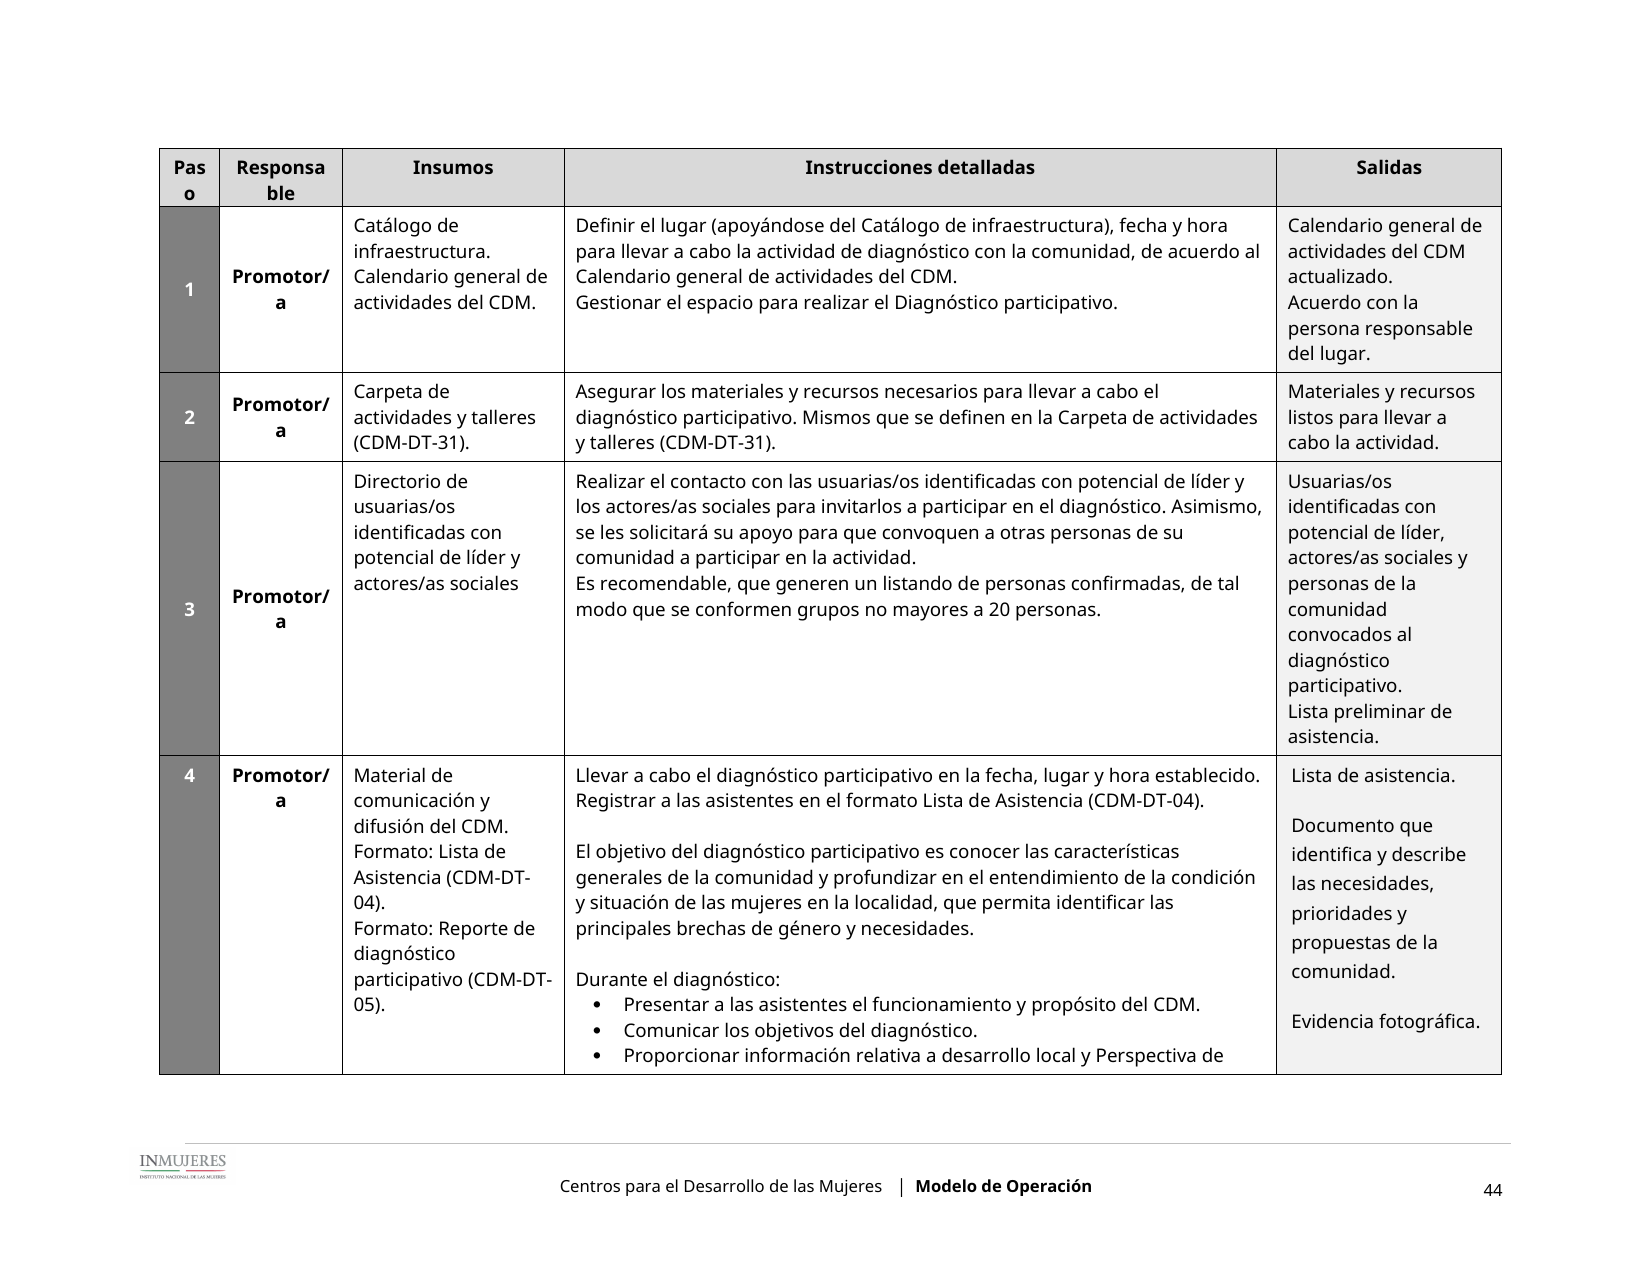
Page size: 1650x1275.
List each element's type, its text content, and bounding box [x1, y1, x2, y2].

table_cell 3 [160, 462, 219, 755]
table_cell Carpeta de actividades y talleres (CDM-DT-31). [343, 373, 564, 461]
table_cell Promotor/a [220, 207, 342, 372]
table_cell Lista de asistencia. Documento que identifica y describe las necesidades, prioridades y propuestas de la comunidad. Evidencia fotográfica. [1277, 756, 1501, 1074]
table_header Salidas [1277, 149, 1501, 206]
table_cell Asegurar los materiales y recursos necesarios para llevar a cabo el diagnóstico participativo. Mismos que se definen en la Carpeta de actividades y talleres (CDM-DT-31). [565, 373, 1276, 461]
table_cell 1 [160, 207, 219, 372]
table_cell 2 [160, 373, 219, 461]
table_cell Definir el lugar (apoyándose del Catálogo de infraestructura), fecha y hora para llevar a cabo la actividad de diagnóstico con la comunidad, de acuerdo al Calendario general de actividades del CDM. Gestionar el espacio para realizar el Diagnóstico participativo. [565, 207, 1276, 372]
table_header Insumos [343, 149, 564, 206]
table_cell Directorio de usuarias/os identificadas con potencial de líder y actores/as sociales [343, 462, 564, 755]
table_cell Materiales y recursos listos para llevar a cabo la actividad. [1277, 373, 1501, 461]
table_cell Promotor/a [220, 373, 342, 461]
picture [128, 1147, 237, 1185]
table_cell Calendario general de actividades del CDM actualizado. Acuerdo con la persona responsable del lugar. [1277, 207, 1501, 372]
table_header Instrucciones detalladas [565, 149, 1276, 206]
table_cell Promotor/a [220, 462, 342, 755]
table_header Paso [160, 149, 219, 206]
table_cell Realizar el contacto con las usuarias/os identificadas con potencial de líder y los actores/as sociales para invitarlos a participar en el diagnóstico. Asimismo, se les solicitará su apoyo para que convoquen a otras personas de su comunidad a participar en la actividad. Es recomendable, que generen un listando de personas confirmadas, de tal modo que se conformen grupos no mayores a 20 personas. [565, 462, 1276, 755]
table_cell Catálogo de infraestructura. Calendario general de actividades del CDM. [343, 207, 564, 372]
table_header Responsable [220, 149, 342, 206]
table_cell Promotor/a [220, 756, 342, 1074]
table_cell 4 [160, 756, 219, 1074]
table_cell Material de comunicación y difusión del CDM. Formato: Lista de Asistencia (CDM-DT-04). Formato: Reporte de diagnóstico participativo (CDM-DT-05). [343, 756, 564, 1074]
table_cell Usuarias/os identificadas con potencial de líder, actores/as sociales y personas de la comunidad convocados al diagnóstico participativo. Lista preliminar de asistencia. [1277, 462, 1501, 755]
